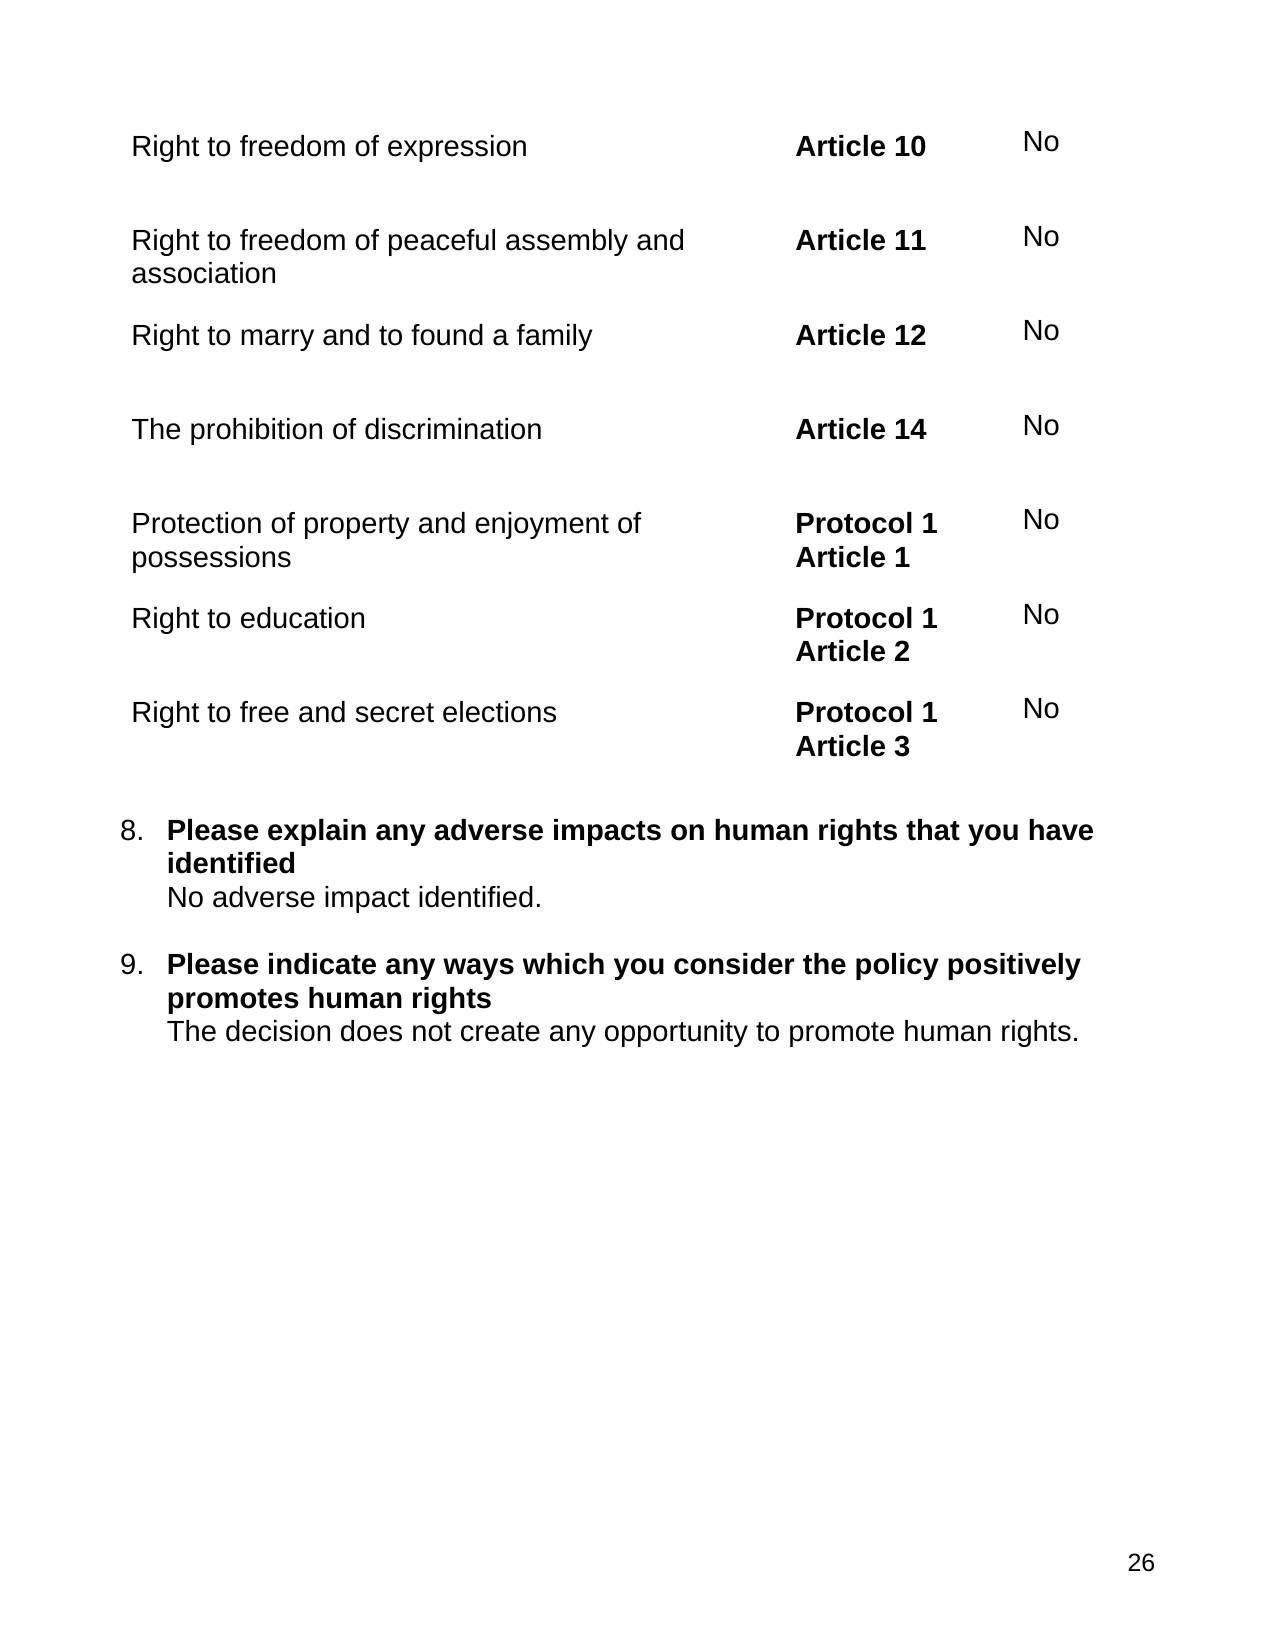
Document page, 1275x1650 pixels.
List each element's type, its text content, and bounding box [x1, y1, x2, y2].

table_cell Right to free and secret elections [120, 685, 766, 779]
table_cell Protocol 1 Article 3 [766, 685, 973, 779]
text No adverse impact identified. [120, 880, 1155, 914]
table_cell No [973, 307, 1109, 402]
table_cell Right to freedom of expression [120, 118, 766, 213]
table_cell Right to marry and to found a family [120, 307, 766, 402]
text 9. Please indicate any ways which you consider the policy positively promotes human rights [120, 947, 1155, 1014]
table_cell No [973, 402, 1109, 496]
table_cell Protection of property and enjoyment of possessions [120, 496, 766, 591]
table_cell No [973, 118, 1109, 213]
table_cell Protocol 1 Article 1 [766, 496, 973, 591]
table_cell Right to freedom of peaceful assembly and association [120, 213, 766, 307]
table_cell Article 10 [766, 118, 973, 213]
table_cell No [973, 496, 1109, 591]
table_cell Protocol 1 Article 2 [766, 591, 973, 685]
table_cell Article 14 [766, 402, 973, 496]
text The decision does not create any opportunity to promote human rights. [120, 1014, 1155, 1048]
table_cell Article 11 [766, 213, 973, 307]
table_cell No [973, 213, 1109, 307]
table_cell No [973, 685, 1109, 779]
table_cell Right to education [120, 591, 766, 685]
text 8. Please explain any adverse impacts on human rights that you have identified [120, 813, 1155, 880]
table_cell Article 12 [766, 307, 973, 402]
table_cell No [973, 591, 1109, 685]
table_cell The prohibition of discrimination [120, 402, 766, 496]
